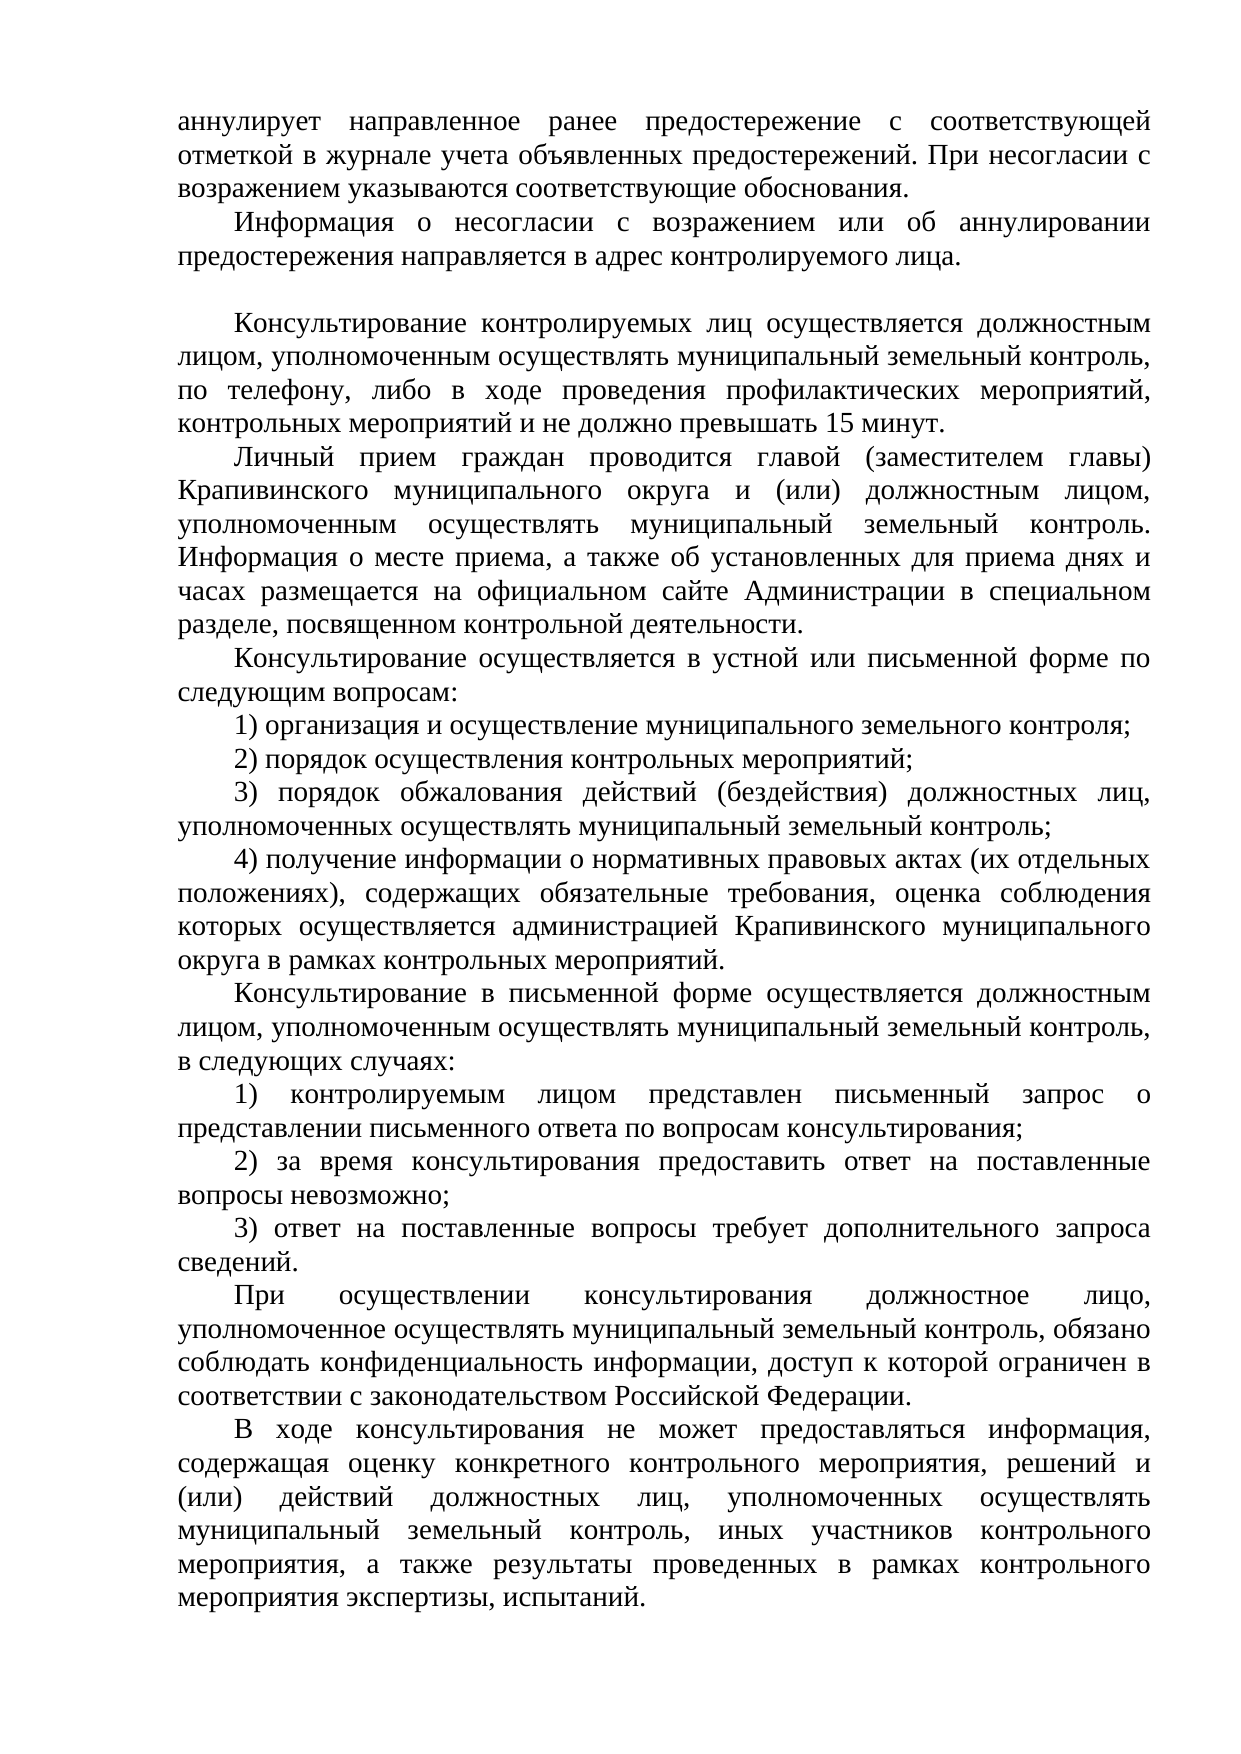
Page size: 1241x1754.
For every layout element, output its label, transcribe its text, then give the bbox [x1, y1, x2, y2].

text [177, 103, 1152, 204]
text 2) порядок осуществления контрольных мероприятий; [177, 741, 1152, 774]
text 4) получение информации о нормативных правовых актах (их отдельных положениях), содержащих обязательные требования, оценка соблюдения которых осуществляется администрацией Крапивинского муниципального округа в рамках контрольных мероприятий. [177, 841, 1152, 976]
text 3) ответ на поставленные вопросы требует дополнительного запроса сведений. [177, 1210, 1152, 1277]
text 2) за время консультирования предоставить ответ на поставленные вопросы невозможно; [177, 1143, 1152, 1210]
text При осуществлении консультирования должностное лицо, уполномоченное осуществлять муниципальный земельный контроль, обязано соблюдать конфиденциальность информации, доступ к которой ограничен в соответствии с законодательством Российской Федерации. [177, 1277, 1152, 1412]
text Консультирование контролируемых лиц осуществляется должностным лицом, уполномоченным осуществлять муниципальный земельный контроль, по телефону, либо в ходе проведения профилактических мероприятий, контрольных мероприятий и не должно превышать 15 минут. [177, 305, 1152, 439]
text Консультирование осуществляется в устной или письменной форме по следующим вопросам: [177, 640, 1152, 707]
text Консультирование в письменной форме осуществляется должностным лицом, уполномоченным осуществлять муниципальный земельный контроль, в следующих случаях: [177, 976, 1152, 1076]
text 1) контролируемым лицом представлен письменный запрос о представлении письменного ответа по вопросам консультирования; [177, 1076, 1152, 1143]
text Личный прием граждан проводится главой (заместителем главы) Крапивинского муниципального округа и (или) должностным лицом, уполномоченным осуществлять муниципальный земельный контроль. Информация о месте приема, а также об установленных для приема днях и часах размещается на официальном сайте Администрации в специальном разделе, посвященном контрольной деятельности. [177, 439, 1152, 640]
text 1) организация и осуществление муниципального земельного контроля; [177, 707, 1152, 741]
text Информация о несогласии с возражением или об аннулировании предостережения направляется в адрес контролируемого лица. [177, 204, 1152, 271]
text 3) порядок обжалования действий (бездействия) должностных лиц, уполномоченных осуществлять муниципальный земельный контроль; [177, 774, 1152, 841]
text В ходе консультирования не может предоставляться информация, содержащая оценку конкретного контрольного мероприятия, решений и (или) действий должностных лиц, уполномоченных осуществлять муниципальный земельный контроль, иных участников контрольного мероприятия, а также результаты проведенных в рамках контрольного мероприятия экспертизы, испытаний. [177, 1412, 1152, 1613]
